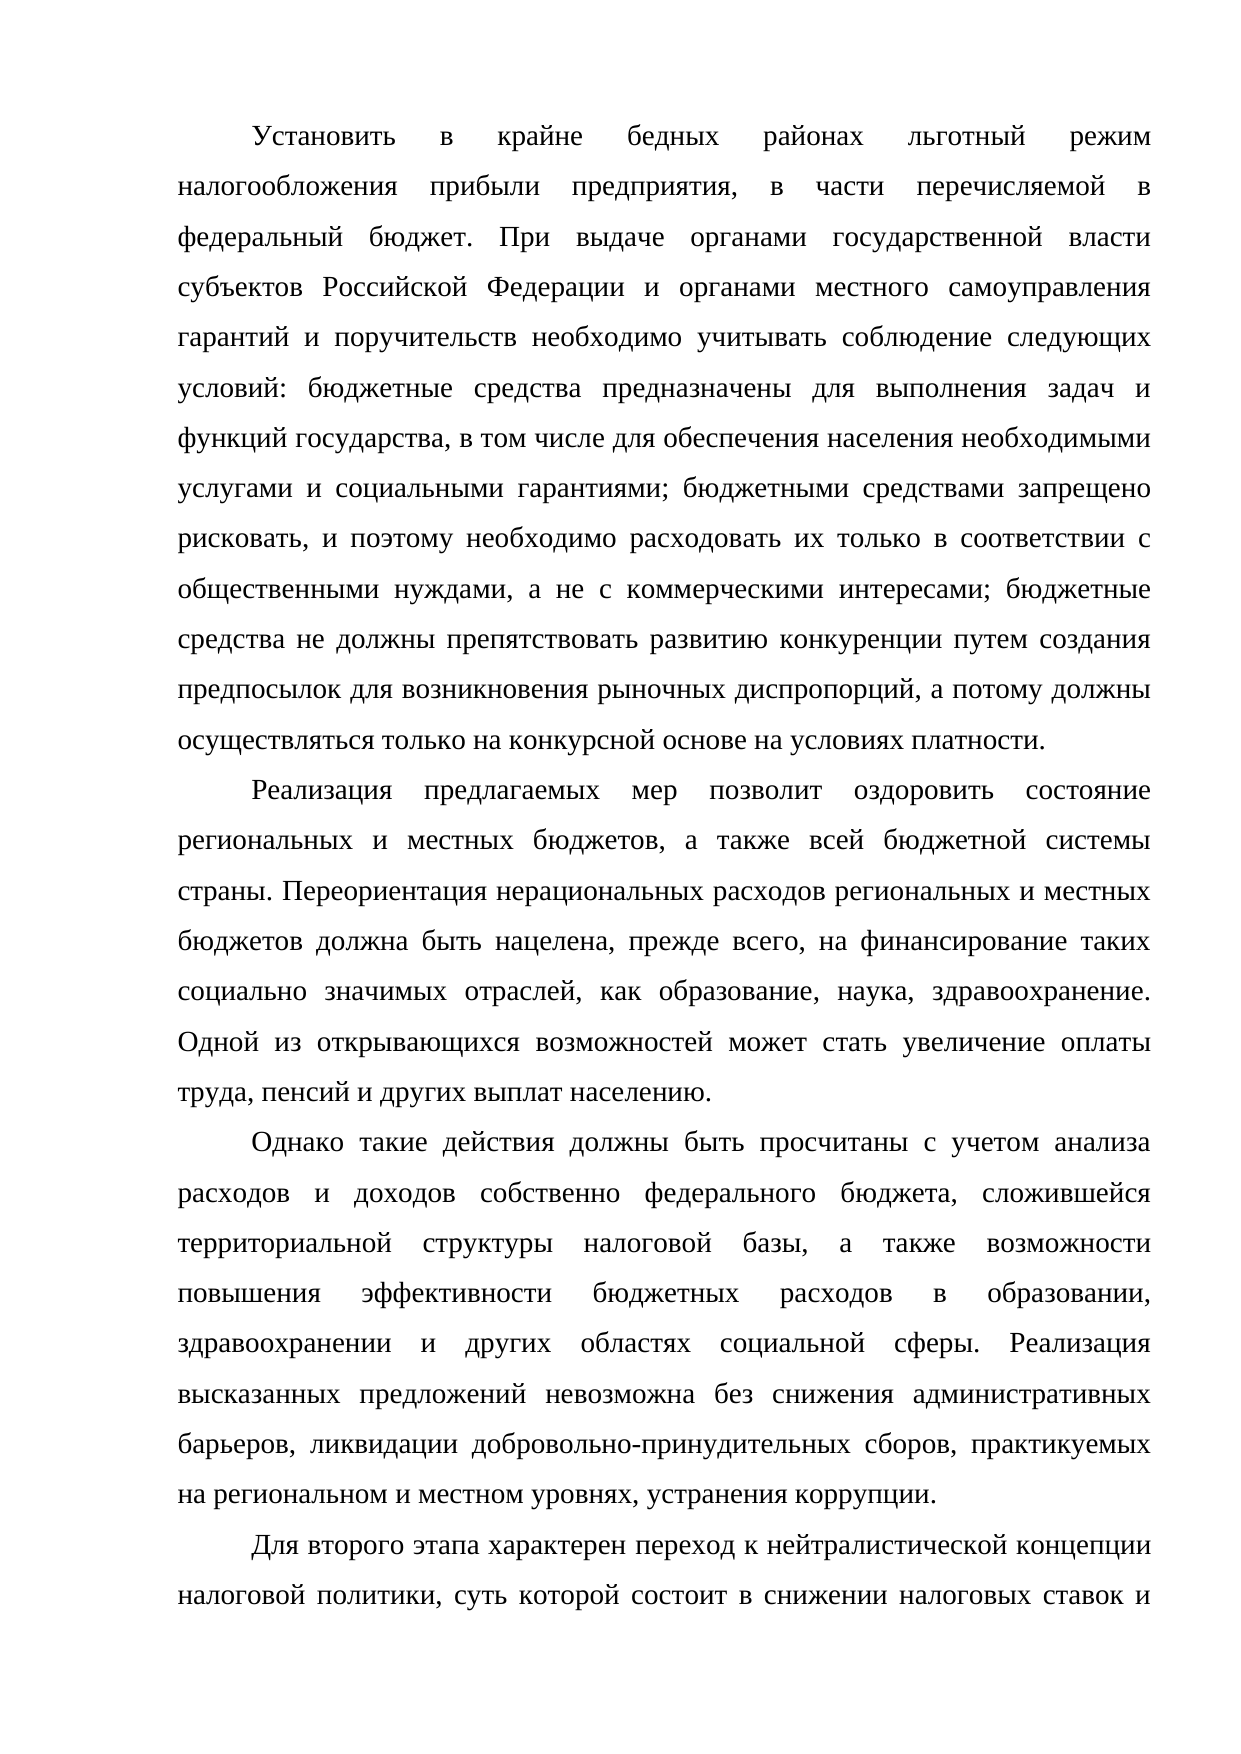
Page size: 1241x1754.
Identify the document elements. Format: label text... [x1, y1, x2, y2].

text Установить в крайне бедных районах льготный режим налогообложения прибыли предприятия, в части перечисляемой в федеральный бюджет. При выдаче органами государственной власти субъектов Российской Федерации и органами местного самоуправления гарантий и поручительств необходимо учитывать соблюдение следующих условий: бюджетные средства предназначены для выполнения задач и функций государства, в том числе для обеспечения населения необходимыми услугами и социальными гарантиями; бюджетными средствами запрещено рисковать, и поэтому необходимо расходовать их только в соответствии с общественными нуждами, а не с коммерческими интересами; бюджетные средства не должны препятствовать развитию конкуренции путем создания предпосылок для возникновения рыночных диспропорций, а потому должны осуществляться только на конкурсной основе на условиях платности. [177, 118, 1152, 755]
text Однако такие действия должны быть просчитаны с учетом анализа расходов и доходов собственно федерального бюджета, сложившейся территориальной структуры налоговой базы, а также возможности повышения эффективности бюджетных расходов в образовании, здравоохранении и других областях социальной сферы. Реализация высказанных предложений невозможна без снижения административных барьеров, ликвидации добровольно-принудительных сборов, практикуемых на региональном и местном уровнях, устранения коррупции. [177, 1124, 1152, 1510]
text Реализация предлагаемых мер позволит оздоровить состояние региональных и местных бюджетов, а также всей бюджетной системы страны. Переориентация нерациональных расходов региональных и местных бюджетов должна быть нацелена, прежде всего, на финансирование таких социально значимых отраслей, как образование, наука, здравоохранение. Одной из открывающихся возможностей может стать увеличение оплаты труда, пенсий и других выплат населению. [177, 772, 1152, 1108]
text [177, 1527, 1152, 1611]
